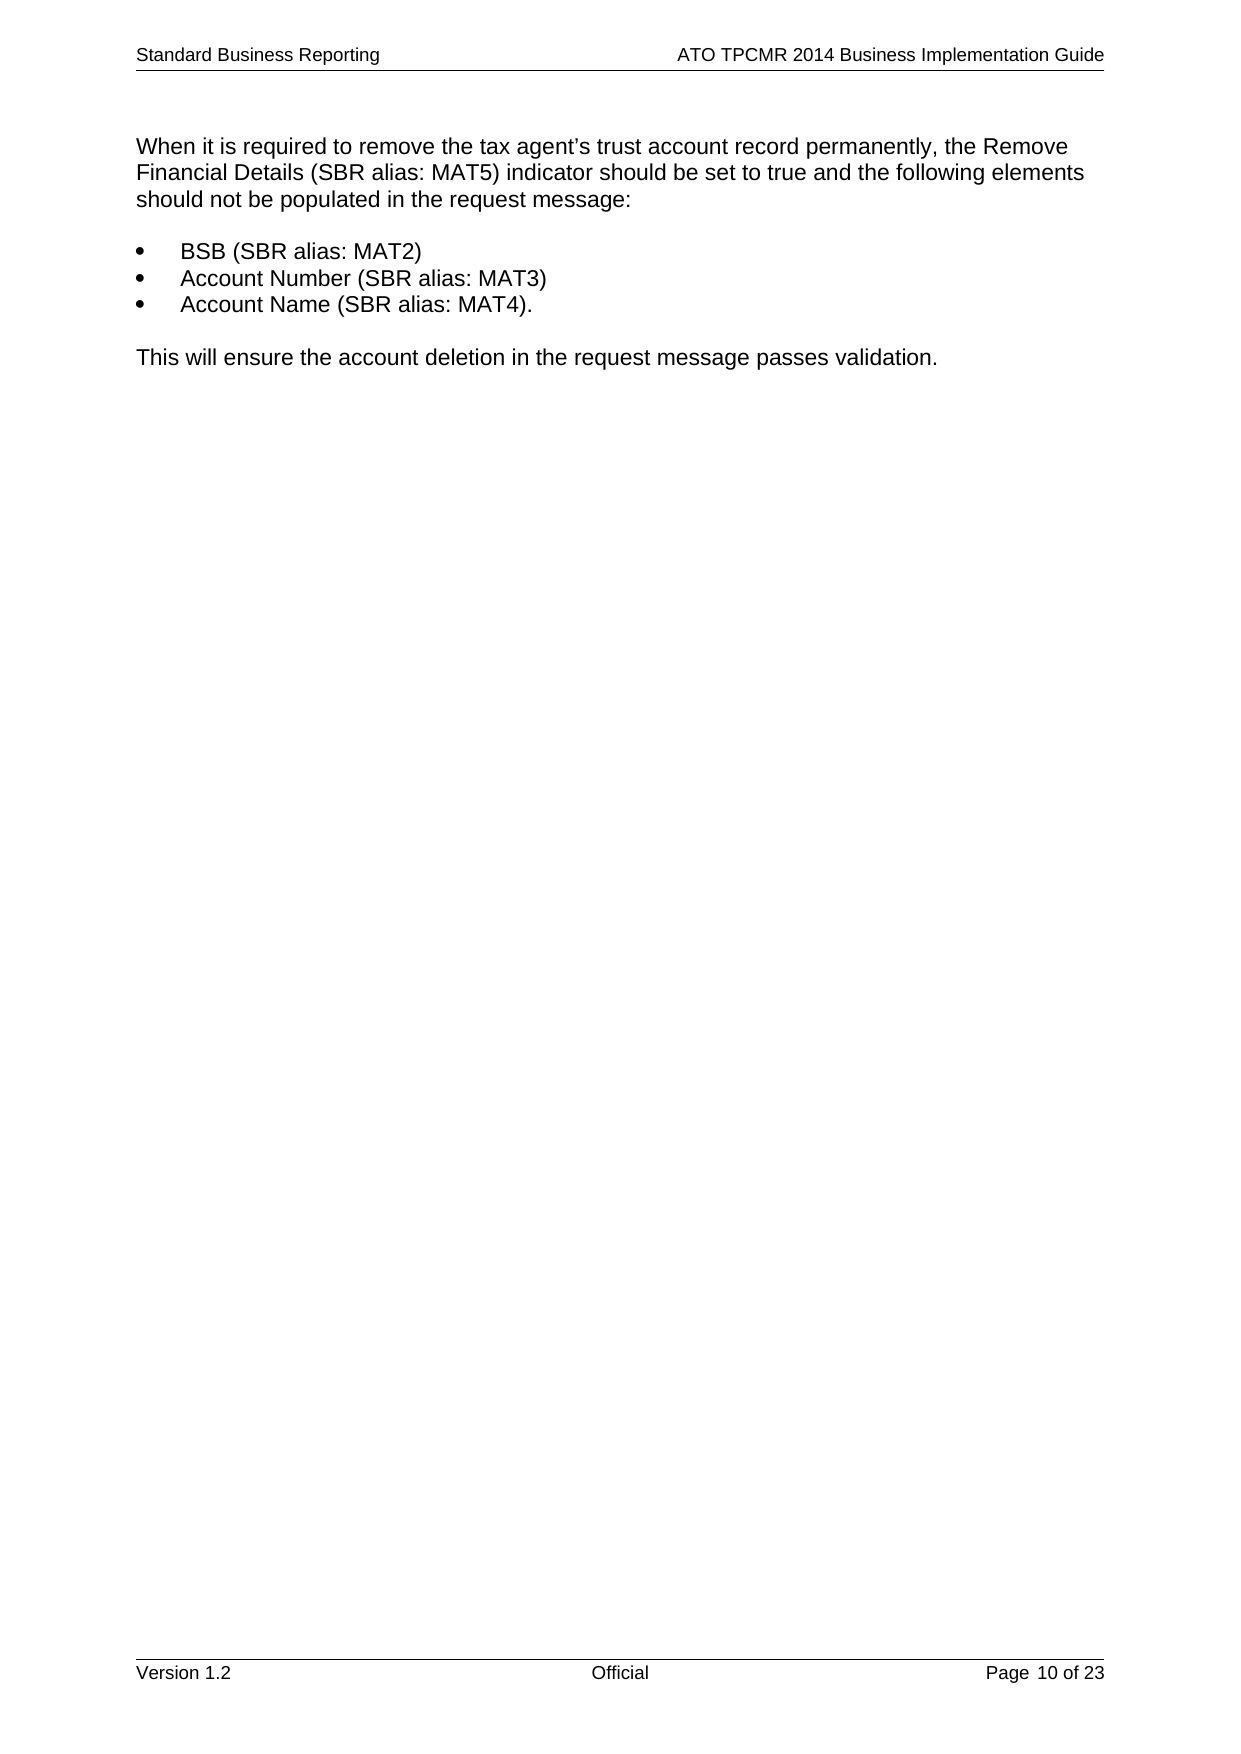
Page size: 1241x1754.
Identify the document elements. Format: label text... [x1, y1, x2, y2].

list Account Name (SBR alias: MAT4). [136, 291, 1104, 317]
text When it is required to remove the tax agent’s trust account record permanently, the Remove Financial Details (SBR alias: MAT5) indicator should be set to true and the following elements should not be populated in the request message: [136, 133, 1104, 212]
list Account Number (SBR alias: MAT3) [136, 265, 1104, 291]
list BSB (SBR alias: MAT2) [136, 238, 1104, 265]
text This will ensure the account deletion in the request message passes validation. [136, 344, 1104, 370]
